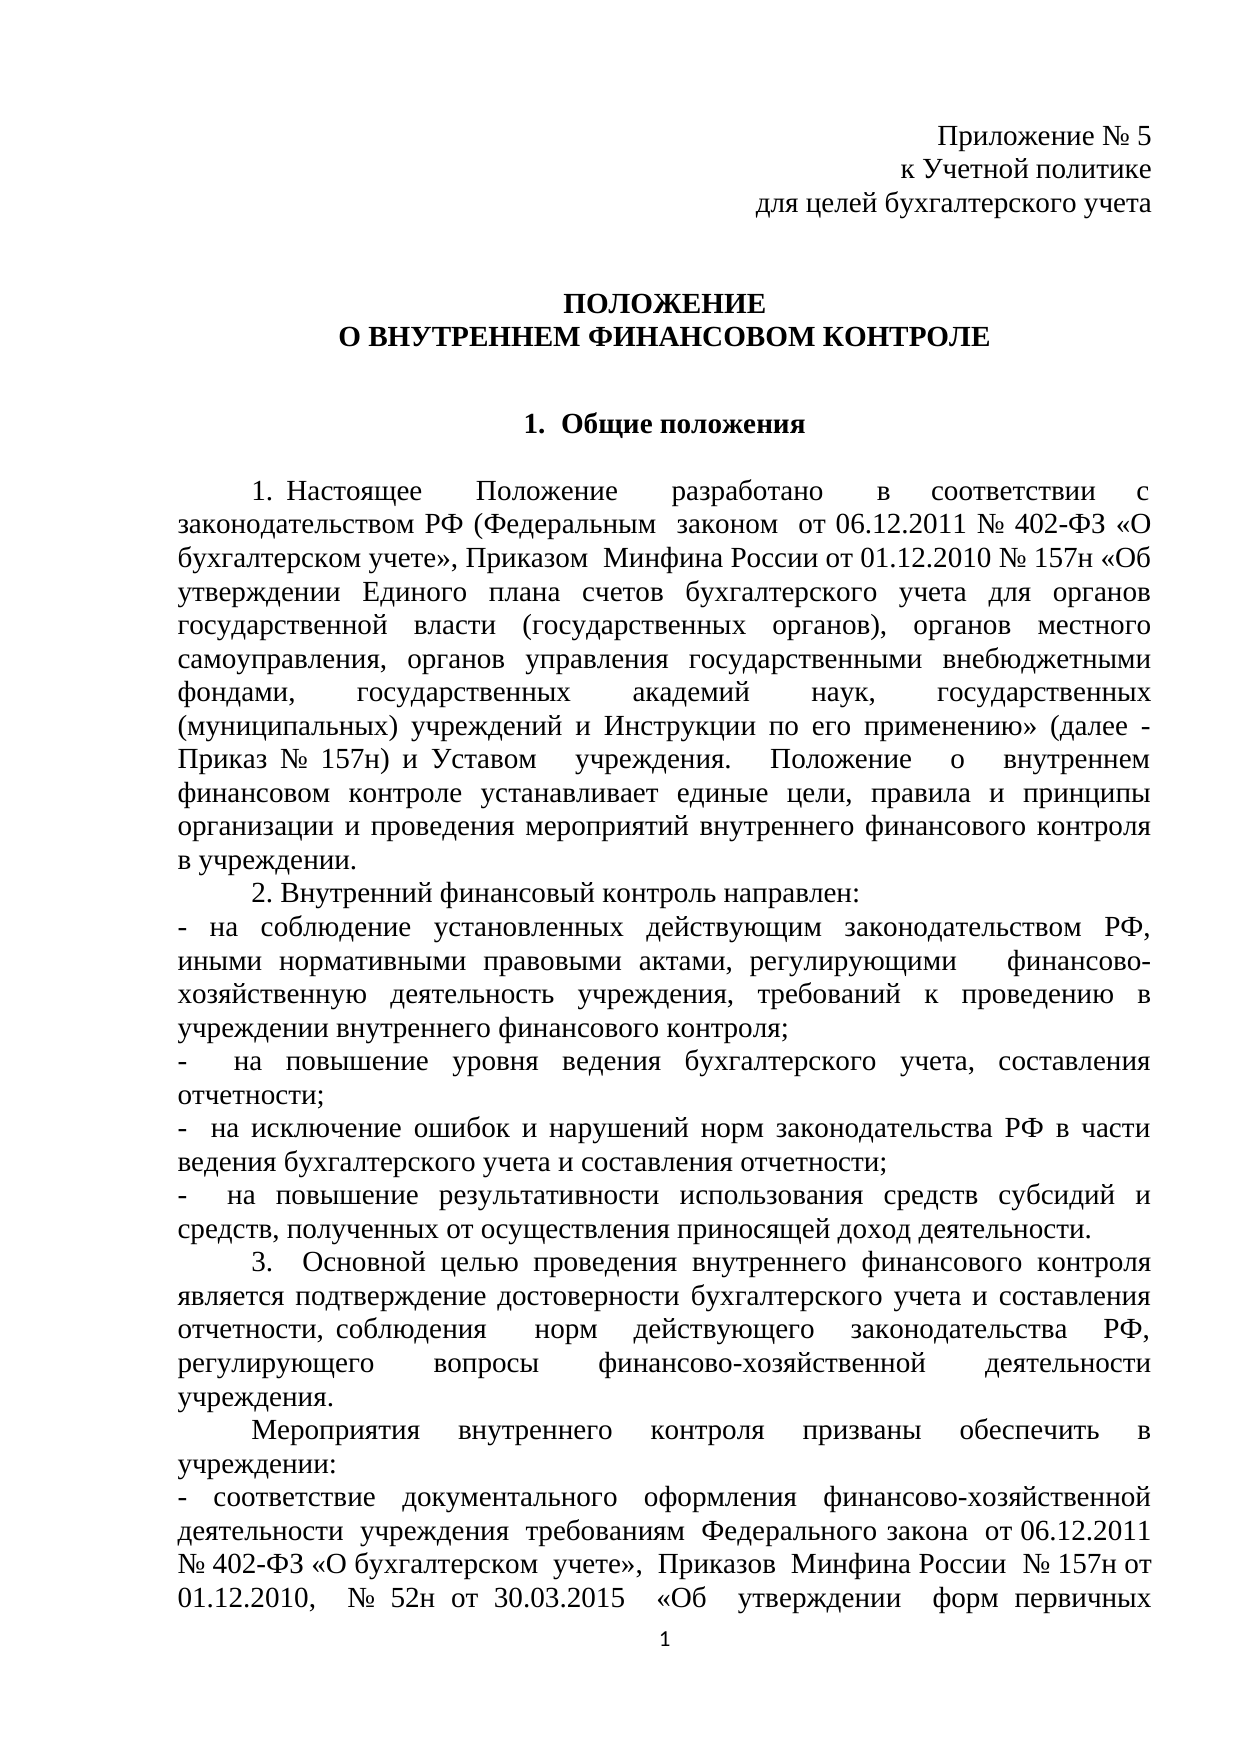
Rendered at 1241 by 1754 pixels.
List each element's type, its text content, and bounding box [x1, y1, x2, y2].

text 1. Настоящее Положение разработано в соответствии с законодательством РФ (Федеральным законом от 06.12.2011 № 402-ФЗ «О бухгалтерском учете», Приказом Минфина России от 01.12.2010 № 157н «Об [177, 473, 1152, 574]
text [177, 1479, 1152, 1613]
text - на исключение ошибок и нарушений норм законодательства РФ в части ведения бухгалтерского учета и составления отчетности; [177, 1110, 1152, 1177]
text Приложение № 5 [177, 118, 1152, 152]
text - на соблюдение установленных действующим законодательством РФ, иными нормативными правовыми актами, регулирующими финансово-хозяйственную деятельность учреждения, требований к проведению в учреждении внутреннего финансового контроля; [177, 909, 1152, 1043]
text 2. Внутренний финансовый контроль направлен: [177, 876, 1152, 909]
text - на повышение уровня ведения бухгалтерского учета, составления отчетности; [177, 1043, 1152, 1110]
list Общие положения [177, 406, 1152, 439]
text Мероприятия внутреннего контроля призваны обеспечить в учреждении: [177, 1412, 1152, 1479]
text ПОЛОЖЕНИЕ [177, 286, 1152, 319]
text О ВНУТРЕННЕМ ФИНАНСОВОМ КОНТРОЛЕ [177, 319, 1152, 353]
text - на повышение результативности использования средств субсидий и средств, полученных от осуществления приносящей доход деятельности. [177, 1177, 1152, 1244]
text для целей бухгалтерского учета [177, 185, 1152, 219]
text к Учетной политике [177, 152, 1152, 185]
text утверждении Единого плана счетов бухгалтерского учета для органов государственной власти (государственных органов), органов местного самоуправления, органов управления государственными внебюджетными фондами, государственных академий наук, государственных (муниципальных) учреждений и Инструкции по его применению» (далее - Приказ № 157н) и Уставом учреждения. Положение о внутреннем финансовом контроле устанавливает единые цели, правила и принципы организации и проведения мероприятий внутреннего финансового контроля в учреждении. [177, 574, 1152, 876]
text 3. Основной целью проведения внутреннего финансового контроля является подтверждение достоверности бухгалтерского учета и составления отчетности, соблюдения норм действующего законодательства РФ, регулирующего вопросы финансово-хозяйственной деятельности учреждения. [177, 1244, 1152, 1412]
